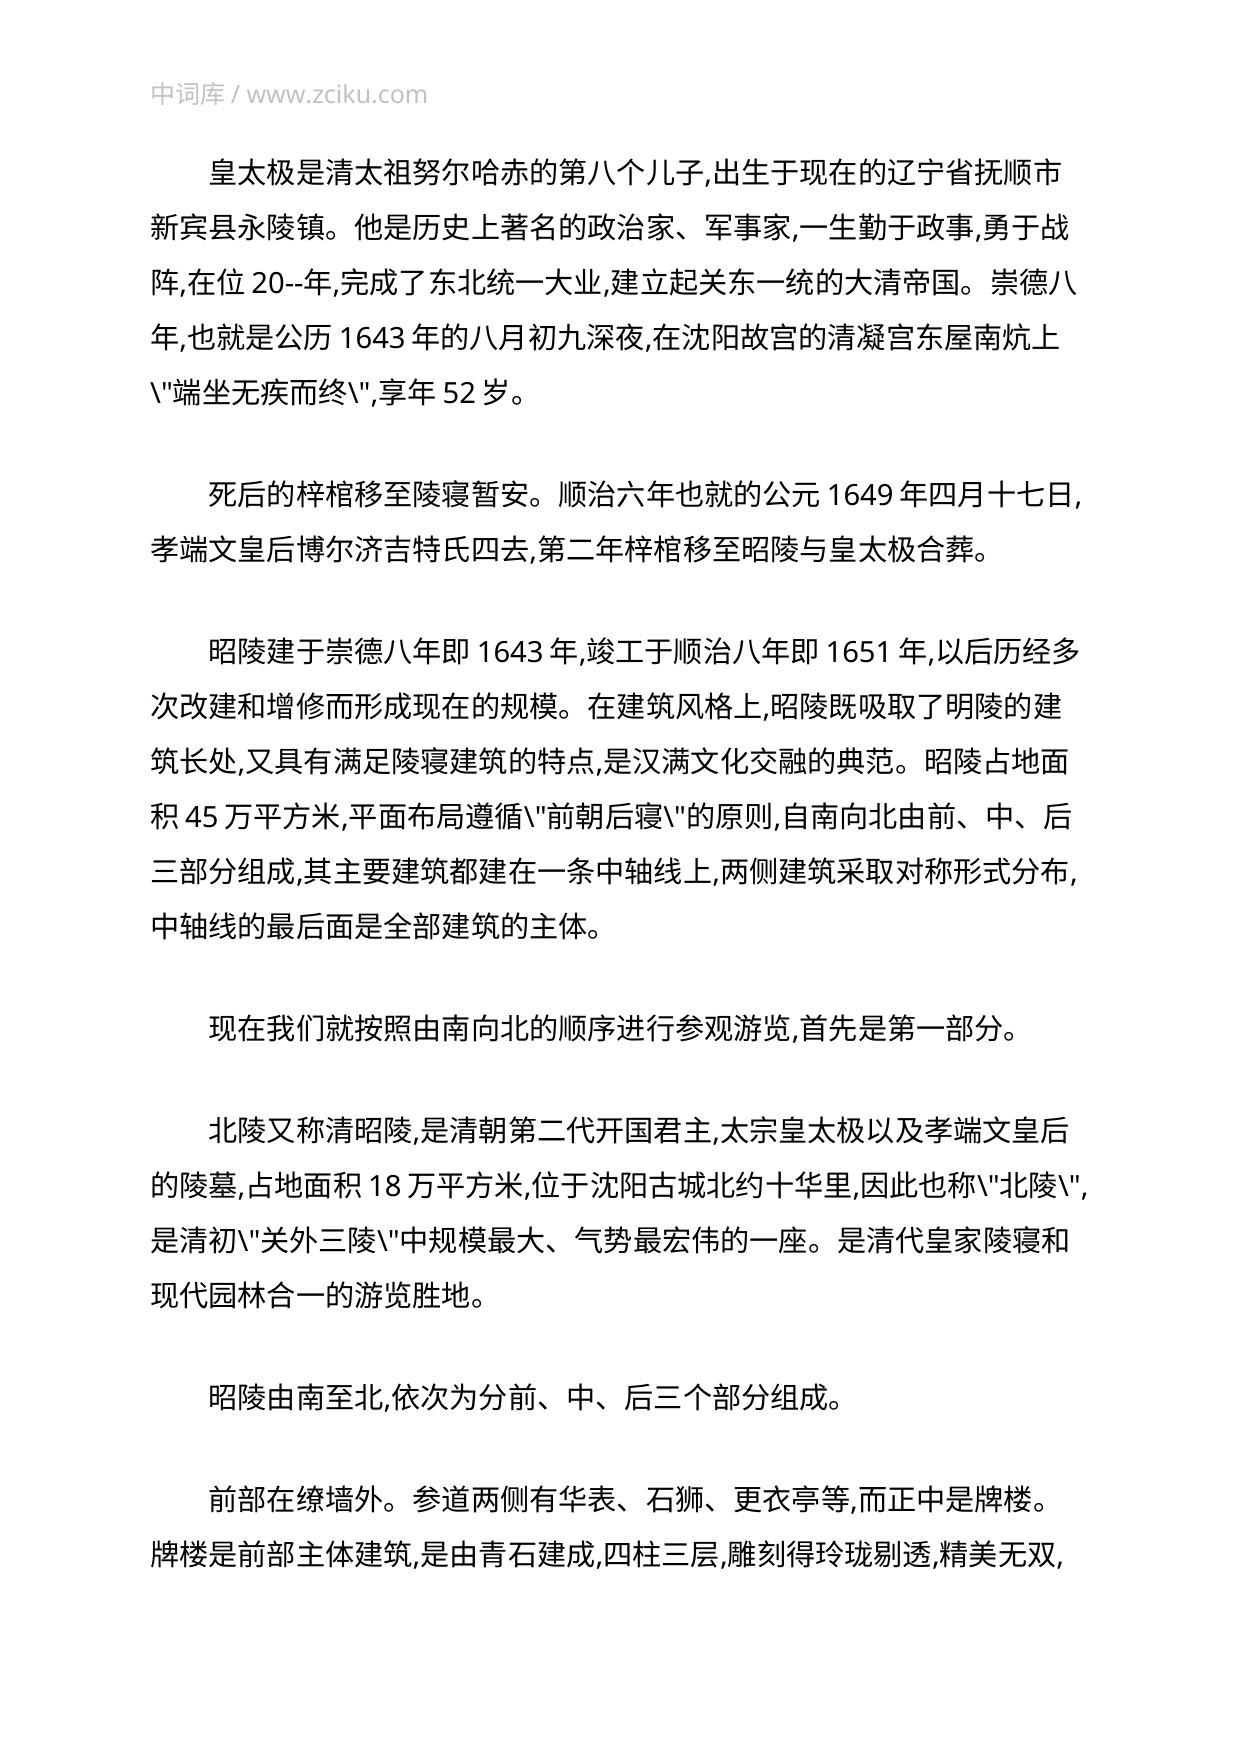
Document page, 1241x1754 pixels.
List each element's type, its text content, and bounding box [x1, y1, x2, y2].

text 北陵又称清昭陵,是清朝第二代开国君主,太宗皇太极以及孝端文皇后的陵墓,占地面积18万平方米,位于沈阳古城北约十华里,因此也称\"北陵\",是清初\"关外三陵\"中规模最大、气势最宏伟的一座。是清代皇家陵寝和现代园林合一的游览胜地。 [150, 1108, 1090, 1315]
text 皇太极是清太祖努尔哈赤的第八个儿子,出生于现在的辽宁省抚顺市新宾县永陵镇。他是历史上著名的政治家、军事家,一生勤于政事,勇于战阵,在位20--年,完成了东北统一大业,建立起关东一统的大清帝国。崇德八年,也就是公历1643年的八月初九深夜,在沈阳故宫的清凝宫东屋南炕上\"端坐无疾而终\",享年52岁。 [150, 150, 1090, 412]
text 死后的梓棺移至陵寝暂安。顺治六年也就的公元1649年四月十七日,孝端文皇后博尔济吉特氏四去,第二年梓棺移至昭陵与皇太极合葬。 [150, 472, 1090, 569]
text 昭陵由南至北,依次为分前、中、后三个部分组成。 [150, 1374, 1090, 1417]
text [150, 1476, 1090, 1574]
text 现在我们就按照由南向北的顺序进行参观游览,首先是第一部分。 [150, 1006, 1090, 1048]
text 昭陵建于崇德八年即1643年,竣工于顺治八年即1651年,以后历经多次改建和增修而形成现在的规模。在建筑风格上,昭陵既吸取了明陵的建筑长处,又具有满足陵寝建筑的特点,是汉满文化交融的典范。昭陵占地面积45万平方米,平面布局遵循\"前朝后寝\"的原则,自南向北由前、中、后三部分组成,其主要建筑都建在一条中轴线上,两侧建筑采取对称形式分布,中轴线的最后面是全部建筑的主体。 [150, 629, 1090, 946]
